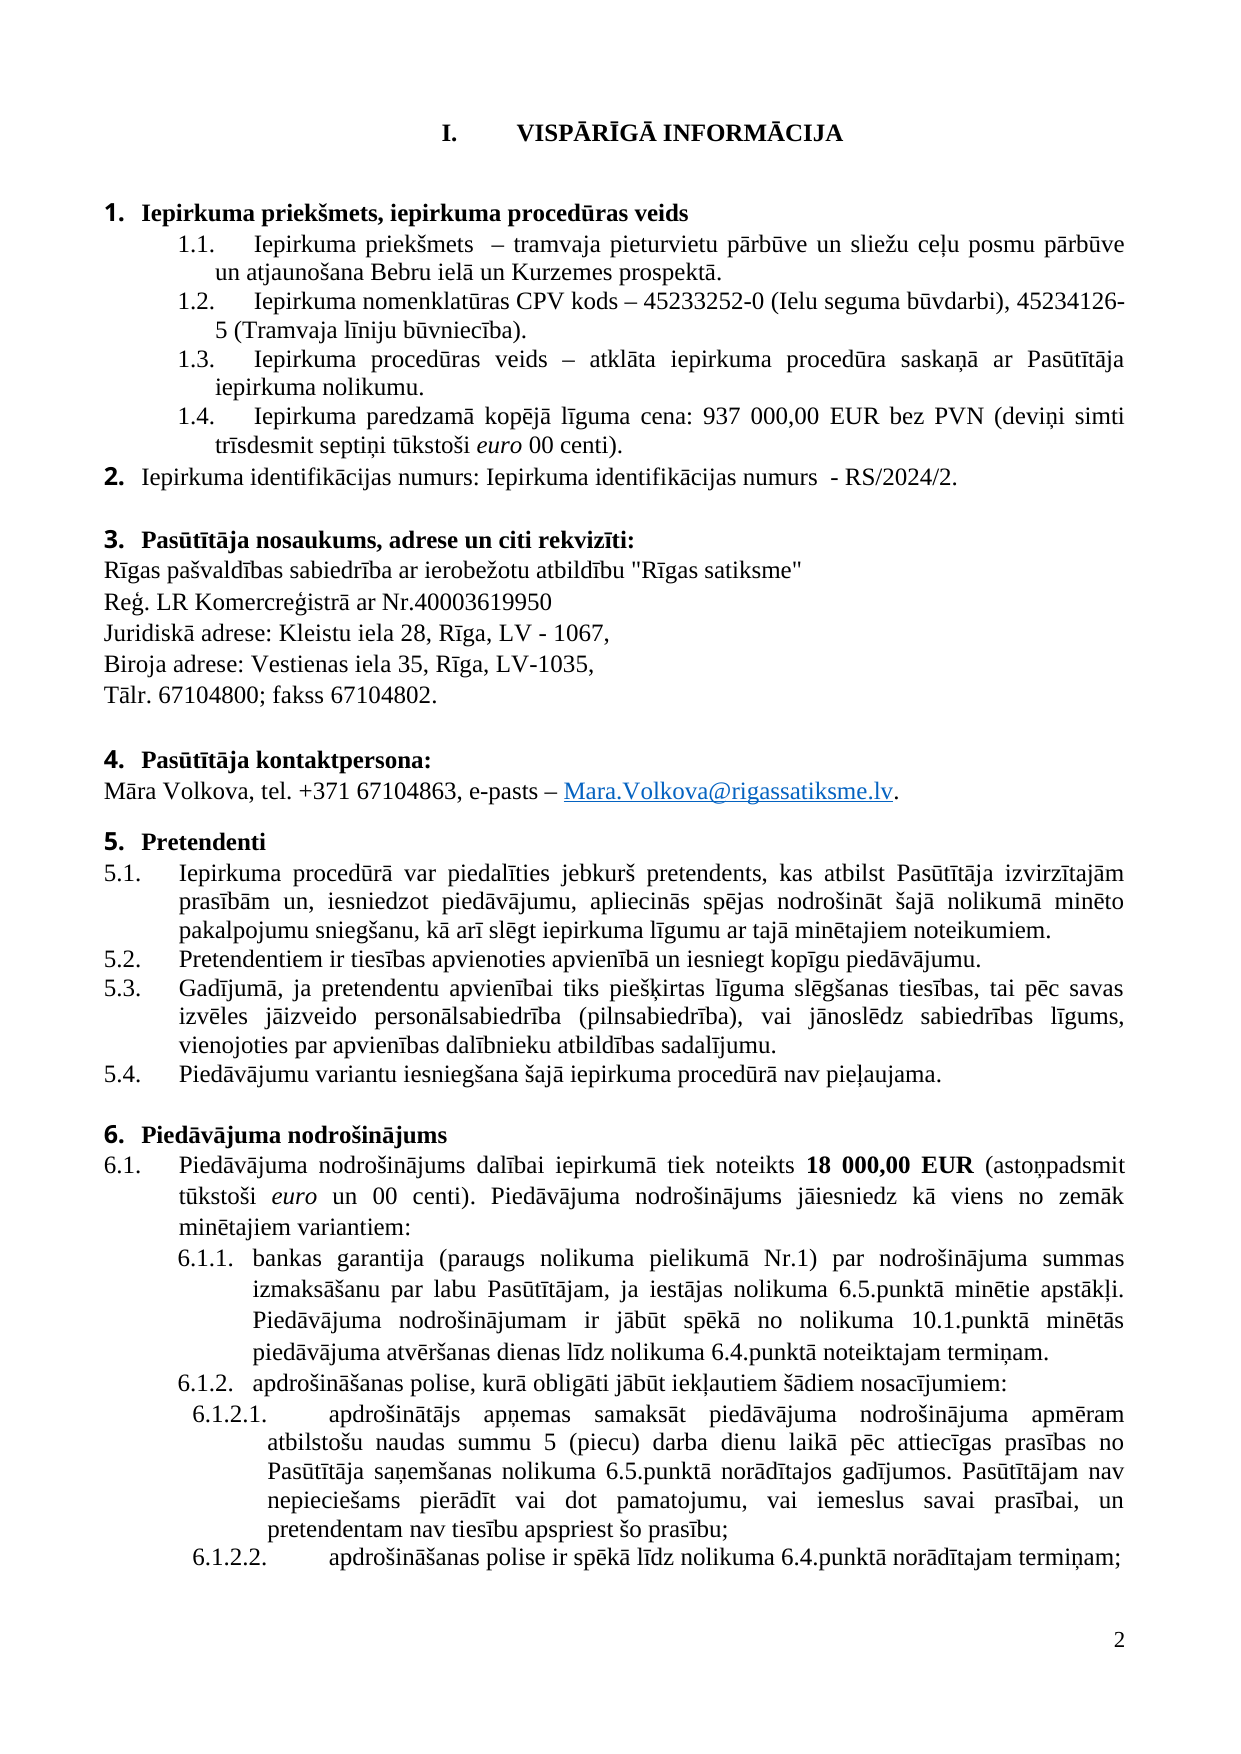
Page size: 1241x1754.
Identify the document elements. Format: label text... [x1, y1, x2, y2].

list Iepirkuma nomenklatūras CPV kods – 45233252-0 (Ielu seguma būvdarbi), 45234126-5 (Tramvaja līniju būvniecība). [177, 286, 1125, 344]
list VISPĀRĪGĀ INFORMĀCIJA [160, 118, 1125, 147]
list bankas garantija (paraugs nolikuma pielikumā Nr.1) par nodrošinājuma summas izmaksāšanu par labu Pasūtītājam, ja iestājas nolikuma 6.5.punktā minētie apstākļi. Piedāvājuma nodrošinājumam ir jābūt spēkā no nolikuma 10.1.punktā minētās piedāvājuma atvēršanas dienas līdz nolikuma 6.4.punktā noteiktajam termiņam. [177, 1243, 1125, 1365]
list Iepirkuma identifikācijas numurs: Iepirkuma identifikācijas numurs - RS/2024/2. [103, 459, 1125, 493]
list Piedāvājumu variantu iesniegšana šajā iepirkuma procedūrā nav pieļaujama. [103, 1059, 1125, 1088]
list apdrošināšanas polise, kurā obligāti jābūt iekļautiem šādiem nosacījumiem: [177, 1368, 1125, 1396]
list Iepirkuma procedūras veids – atklāta iepirkuma procedūra saskaņā ar Pasūtītāja iepirkuma nolikumu. [177, 344, 1125, 401]
text Biroja adrese: Vestienas iela 35, Rīga, LV-1035, [103, 649, 1125, 677]
list Piedāvājuma nodrošinājums dalībai iepirkumā tiek noteikts 18 000,00 EUR (astoņpadsmit tūkstoši euro un 00 centi). Piedāvājuma nodrošinājums jāiesniedz kā viens no zemāk minētajiem variantiem: [103, 1150, 1125, 1241]
text Juridiskā adrese: Kleistu iela 28, Rīga, LV - 1067, [103, 618, 1125, 646]
list Pretendenti [103, 823, 1125, 858]
list Iepirkuma procedūrā var piedalīties jebkurš pretendents, kas atbilst Pasūtītāja izvirzītajām prasībām un, iesniedzot piedāvājumu, apliecinās spējas nodrošināt šajā nolikumā minēto pakalpojumu sniegšanu, kā arī slēgt iepirkuma līgumu ar tajā minētajiem noteikumiem. [103, 858, 1125, 944]
text Māra Volkova, tel. +371 67104863, e-pasts – Mara.Volkova@rigassatiksme.lv. [103, 776, 1125, 804]
list Gadījumā, ja pretendentu apvienībai tiks piešķirtas līguma slēgšanas tiesības, tai pēc savas izvēles jāizveido personālsabiedrība (pilnsabiedrība), vai jānoslēdz sabiedrības līgums, vienojoties par apvienības dalībnieku atbildības sadalījumu. [103, 973, 1125, 1059]
text Reģ. LR Komercreģistrā ar Nr.40003619950 [103, 587, 1125, 615]
list Piedāvājuma nodrošinājums [103, 1116, 1125, 1150]
text Tālr. 67104800; fakss 67104802. [103, 680, 1125, 708]
list Pretendentiem ir tiesības apvienoties apvienībā un iesniegt kopīgu piedāvājumu. [103, 944, 1125, 973]
list apdrošināšanas polise ir spēkā līdz nolikuma 6.4.punktā norādītajam termiņam; [192, 1542, 1125, 1571]
list Iepirkuma priekšmets – tramvaja pieturvietu pārbūve un sliežu ceļu posmu pārbūve un atjaunošana Bebru ielā un Kurzemes prospektā. [177, 229, 1125, 286]
list Iepirkuma priekšmets, iepirkuma procedūras veids [103, 194, 1125, 229]
text Rīgas pašvaldības sabiedrība ar ierobežotu atbildību "Rīgas satiksme" [103, 556, 1125, 584]
list Iepirkuma paredzamā kopējā līguma cena: 937 000,00 EUR bez PVN (deviņi simti trīsdesmit septiņi tūkstoši euro 00 centi). [177, 401, 1125, 459]
list Pasūtītāja nosaukums, adrese un citi rekvizīti: [103, 521, 1125, 556]
list Pasūtītāja kontaktpersona: [103, 742, 1125, 776]
list apdrošinātājs apņemas samaksāt piedāvājuma nodrošinājuma apmēram atbilstošu naudas summu 5 (piecu) darba dienu laikā pēc attiecīgas prasības no Pasūtītāja saņemšanas nolikuma 6.5.punktā norādītajos gadījumos. Pasūtītājam nav nepieciešams pierādīt vai dot pamatojumu, vai iemeslus savai prasībai, un pretendentam nav tiesību apspriest šo prasību; [192, 1399, 1125, 1542]
